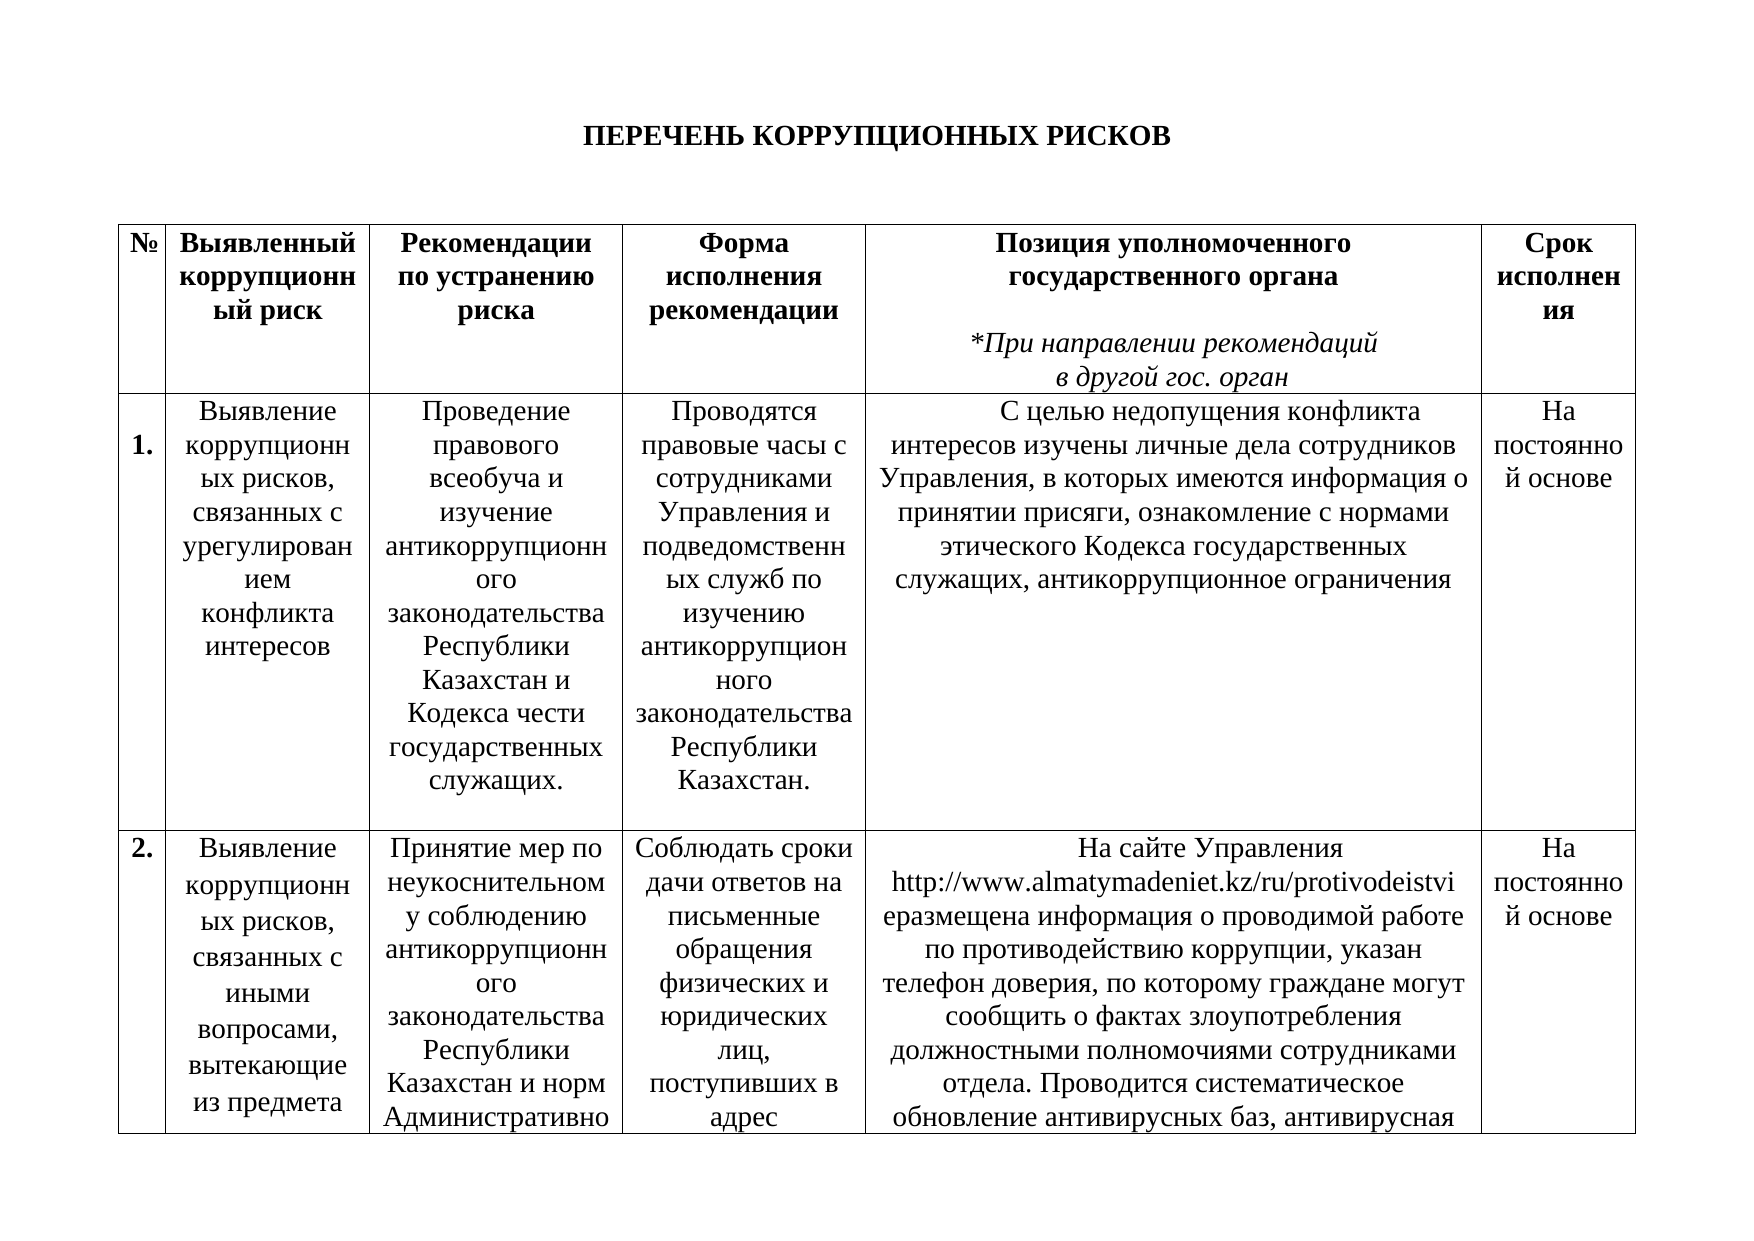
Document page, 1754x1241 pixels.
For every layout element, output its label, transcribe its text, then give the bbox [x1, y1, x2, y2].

text ПЕРЕЧЕНЬ КОРРУПЦИОННЫХ РИСКОВ [118, 118, 1636, 152]
table_header № [119, 225, 165, 392]
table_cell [1482, 831, 1635, 1132]
table_header Позиция уполномоченного государственного органа *При направлении рекомендаций в другой гос. орган [866, 225, 1481, 392]
table_cell Проводятся правовые часы с сотрудниками Управления и подведомственных служб по изучению антикоррупционного законодательства Республики Казахстан. [623, 394, 865, 829]
table_header Выявленный коррупционный риск [166, 225, 369, 392]
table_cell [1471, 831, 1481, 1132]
table_cell 1. [119, 394, 165, 829]
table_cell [370, 831, 622, 1132]
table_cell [623, 831, 865, 1132]
table_cell 2. [119, 831, 165, 1132]
table_cell Выявление коррупционных рисков, связанных с урегулированием конфликта интересов [166, 394, 369, 829]
table_cell Проведение правового всеобуча и изучение антикоррупционного законодательства Республики Казахстан и Кодекса чести государственных служащих. [370, 394, 622, 829]
table_cell На постоянной основе [1482, 394, 1635, 829]
table_header Рекомендации по устранению риска [370, 225, 622, 392]
table_cell С целью недопущения конфликта интересов изучены личные дела сотрудников Управления, в которых имеются информация о принятии присяги, ознакомление с нормами этического Кодекса государственных служащих, антикоррупционное ограничения [866, 394, 1481, 829]
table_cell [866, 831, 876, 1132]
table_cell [166, 831, 369, 1132]
table_header Срок исполнения [1482, 225, 1635, 392]
table_header Форма исполнения рекомендации [623, 225, 865, 392]
